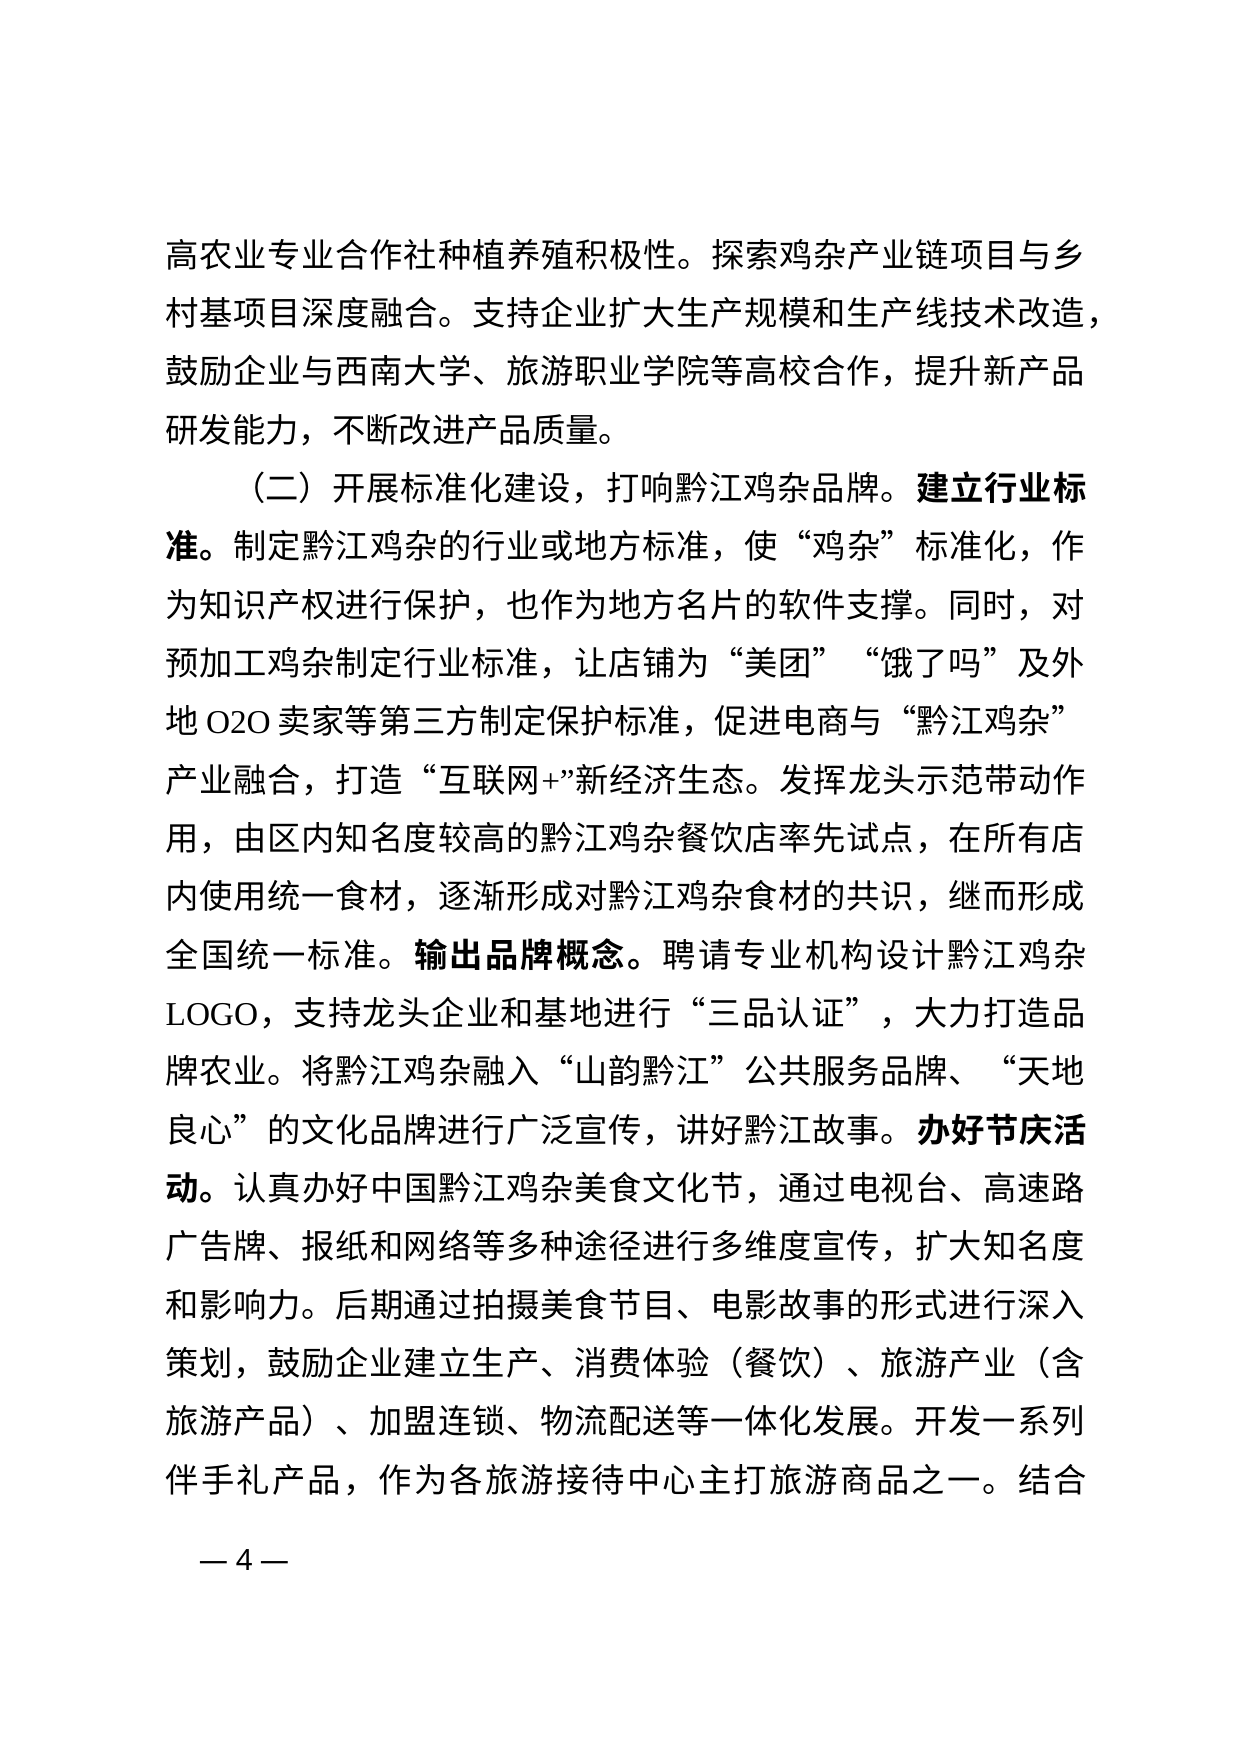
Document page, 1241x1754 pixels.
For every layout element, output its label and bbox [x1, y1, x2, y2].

list [165, 452, 1087, 1502]
list [165, 218, 1087, 452]
